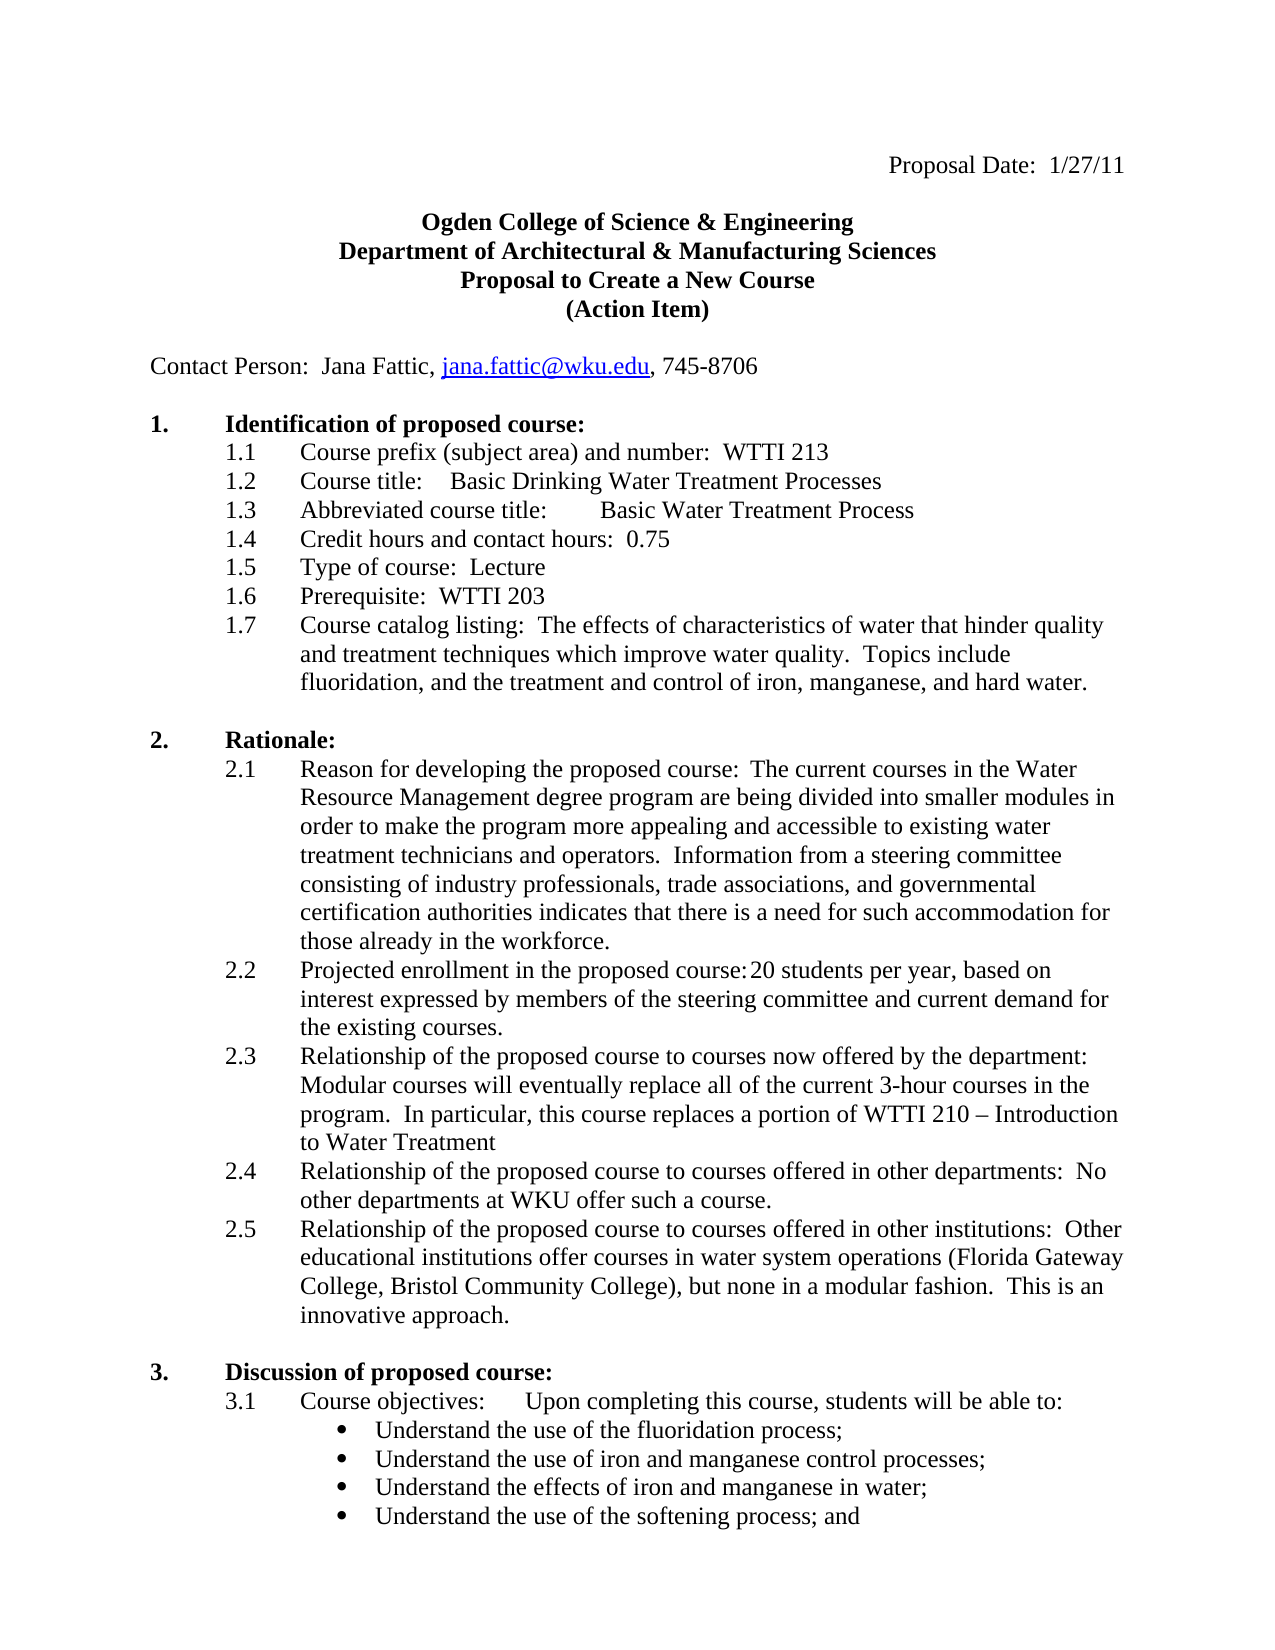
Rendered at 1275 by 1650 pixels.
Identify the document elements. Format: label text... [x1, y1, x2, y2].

list Course objectives: Upon completing this course, students will be able to: [225, 1386, 1125, 1415]
list Course title: Basic Drinking Water Treatment Processes [225, 466, 1125, 495]
list Reason for developing the proposed course: The current courses in the Water Resource Management degree program are being divided into smaller modules in order to make the program more appealing and accessible to existing water treatment technicians and operators. Information from a steering committee consisting of industry professionals, trade associations, and governmental certification authorities indicates that there is a need for such accommodation for those already in the workforce. [225, 754, 1125, 955]
list Course catalog listing: The effects of characteristics of water that hinder quality and treatment techniques which improve water quality. Topics include fluoridation, and the treatment and control of iron, manganese, and hard water. [225, 610, 1125, 696]
list Understand the use of the fluoridation process; [337, 1415, 1125, 1444]
text (Action Item) [150, 294, 1125, 322]
text 2. Rationale: [150, 725, 1125, 754]
list Type of course: Lecture [225, 552, 1125, 581]
text Proposal Date: 1/27/11 [150, 150, 1125, 179]
list Prerequisite: WTTI 203 [225, 581, 1125, 610]
list Understand the use of iron and manganese control processes; [337, 1444, 1125, 1472]
text Proposal to Create a New Course [150, 265, 1125, 294]
list Abbreviated course title: Basic Water Treatment Process [225, 495, 1125, 524]
text 3. Discussion of proposed course: [150, 1357, 1125, 1386]
list Credit hours and contact hours: 0.75 [225, 524, 1125, 552]
list Understand the use of the softening process; and [337, 1501, 1125, 1530]
text Department of Architectural & Manufacturing Sciences [150, 236, 1125, 265]
list Relationship of the proposed course to courses offered in other institutions: Other educational institutions offer courses in water system operations (Florida Gateway College, Bristol Community College), but none in a modular fashion. This is an innovative approach. [225, 1214, 1125, 1329]
text Contact Person: Jana Fattic, jana.fattic@wku.edu, 745-8706 [150, 351, 1125, 380]
list Course prefix (subject area) and number: WTTI 213 [225, 437, 1125, 466]
text Ogden College of Science & Engineering [150, 207, 1125, 236]
list Relationship of the proposed course to courses now offered by the department: Modular courses will eventually replace all of the current 3-hour courses in the program. In particular, this course replaces a portion of WTTI 210 – Introduction to Water Treatment [225, 1041, 1125, 1156]
list Understand the effects of iron and manganese in water; [337, 1472, 1125, 1501]
text 1. Identification of proposed course: [150, 409, 1125, 437]
list Projected enrollment in the proposed course: 20 students per year, based on interest expressed by members of the steering committee and current demand for the existing courses. [225, 955, 1125, 1041]
list Relationship of the proposed course to courses offered in other departments: No other departments at WKU offer such a course. [225, 1156, 1125, 1214]
